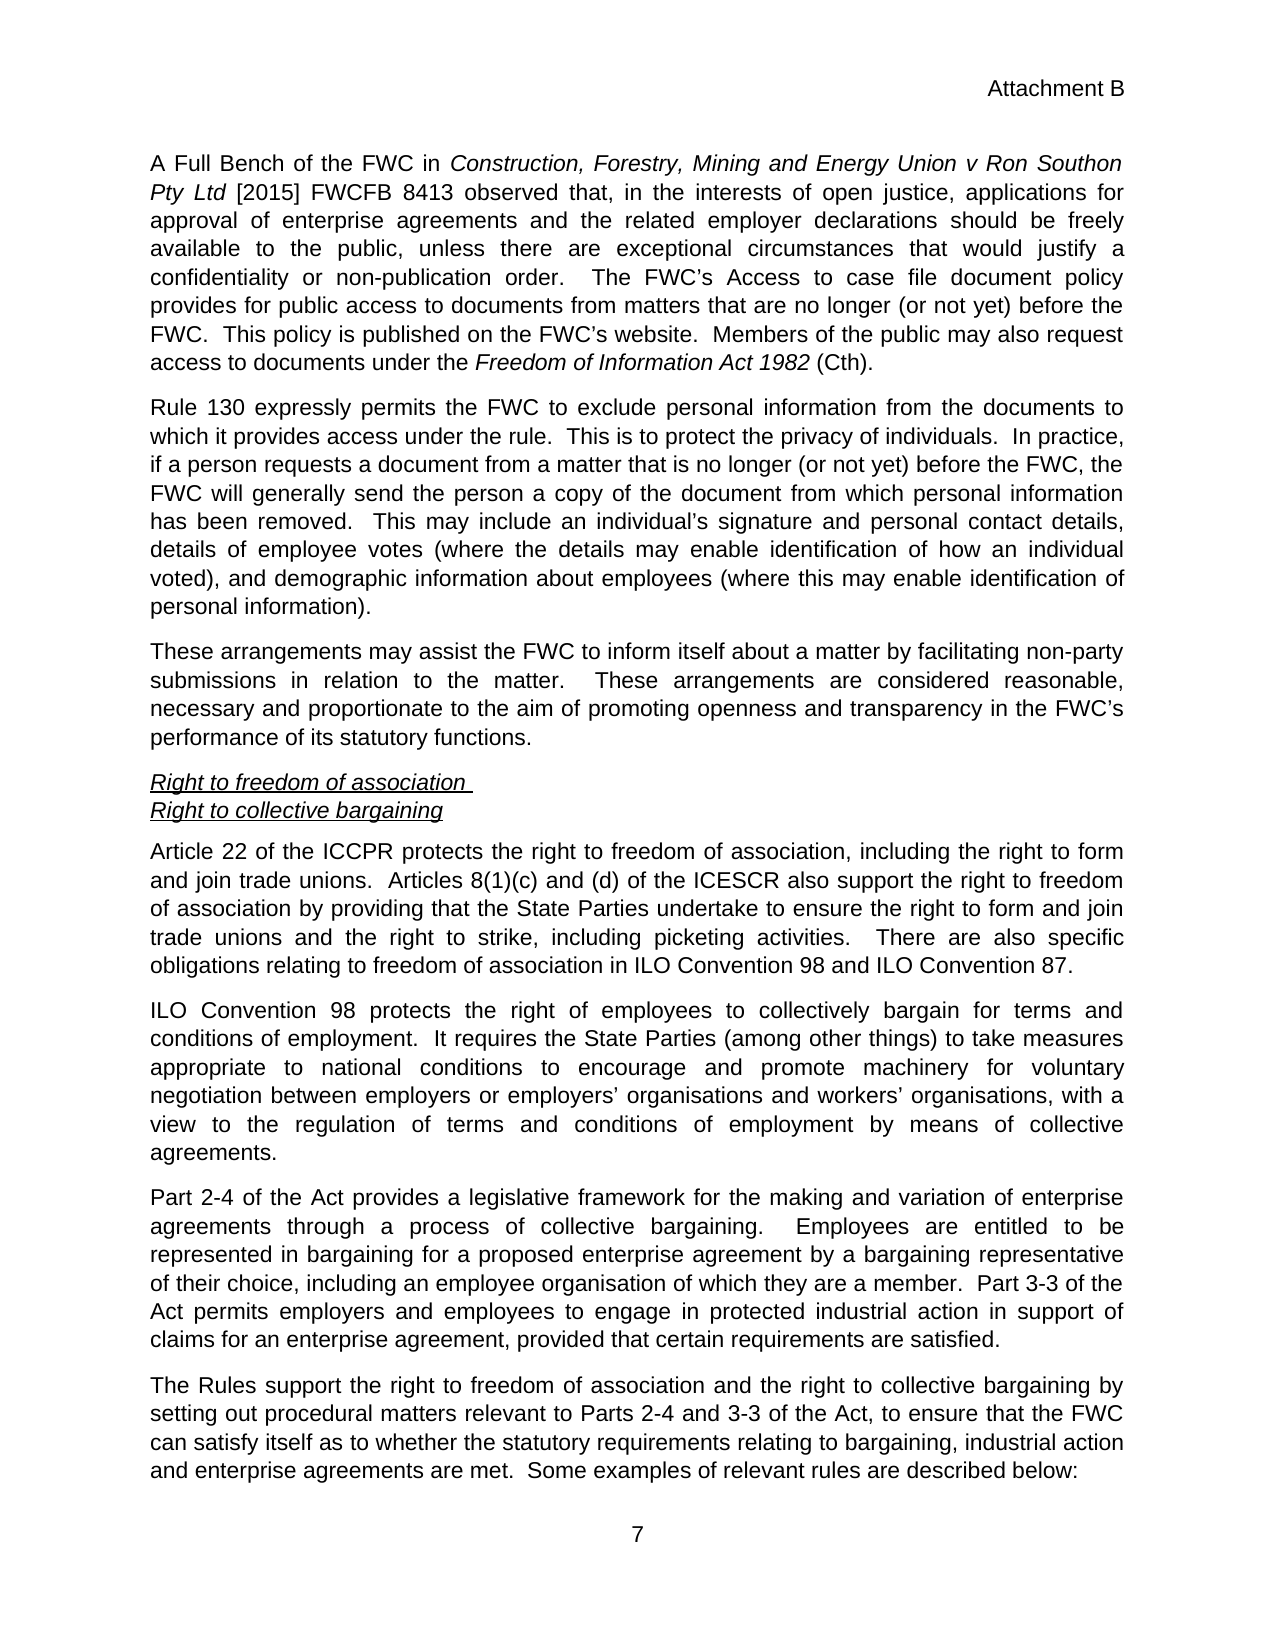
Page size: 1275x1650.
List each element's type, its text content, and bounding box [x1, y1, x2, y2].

text Right to freedom of association [150, 769, 1125, 795]
text The Rules support the right to freedom of association and the right to collective bargaining by setting out procedural matters relevant to Parts 2-4 and 3-3 of the Act, to ensure that the FWC can satisfy itself as to whether the statutory requirements relating to bargaining, industrial action and enterprise agreements are met. Some examples of relevant rules are described below: [150, 1372, 1125, 1483]
text Right to collective bargaining [150, 797, 1125, 823]
text ILO Convention 98 protects the right of employees to collectively bargain for terms and conditions of employment. It requires the State Parties (among other things) to take measures appropriate to national conditions to encourage and promote machinery for voluntary negotiation between employers or employers’ organisations and workers’ organisations, with a view to the regulation of terms and conditions of employment by means of collective agreements. [150, 997, 1125, 1166]
text These arrangements may assist the FWC to inform itself about a matter by facilitating non-party submissions in relation to the matter. These arrangements are considered reasonable, necessary and proportionate to the aim of promoting openness and transparency in the FWC’s performance of its statutory functions. [150, 638, 1125, 750]
text Rule 130 expressly permits the FWC to exclude personal information from the documents to which it provides access under the rule. This is to protect the privacy of individuals. In practice, if a person requests a document from a matter that is no longer (or not yet) before the FWC, the FWC will generally send the person a copy of the document from which personal information has been removed. This may include an individual’s signature and personal contact details, details of employee votes (where the details may enable identification of how an individual voted), and demographic information about employees (where this may enable identification of personal information). [150, 394, 1125, 619]
text Article 22 of the ICCPR protects the right to freedom of association, including the right to form and join trade unions. Articles 8(1)(c) and (d) of the ICESCR also support the right to freedom of association by providing that the State Parties undertake to ensure the right to form and join trade unions and the right to strike, including picketing activities. There are also specific obligations relating to freedom of association in ILO Convention 98 and ILO Convention 87. [150, 838, 1125, 978]
text A Full Bench of the FWC in Construction, Forestry, Mining and Energy Union v Ron Southon Pty Ltd [2015] FWCFB 8413 observed that, in the interests of open justice, applications for approval of enterprise agreements and the related employer declarations should be freely available to the public, unless there are exceptional circumstances that would justify a confidentiality or non-publication order. The FWC’s Access to case file document policy provides for public access to documents from matters that are no longer (or not yet) before the FWC. This policy is published on the FWC’s website. Members of the public may also request access to documents under the Freedom of Information Act 1982 (Cth). [150, 150, 1125, 375]
text Part 2-4 of the Act provides a legislative framework for the making and variation of enterprise agreements through a process of collective bargaining. Employees are entitled to be represented in bargaining for a proposed enterprise agreement by a bargaining representative of their choice, including an employee organisation of which they are a member. Part 3-3 of the Act permits employers and employees to engage in protected industrial action in support of claims for an enterprise agreement, provided that certain requirements are satisfied. [150, 1184, 1125, 1353]
